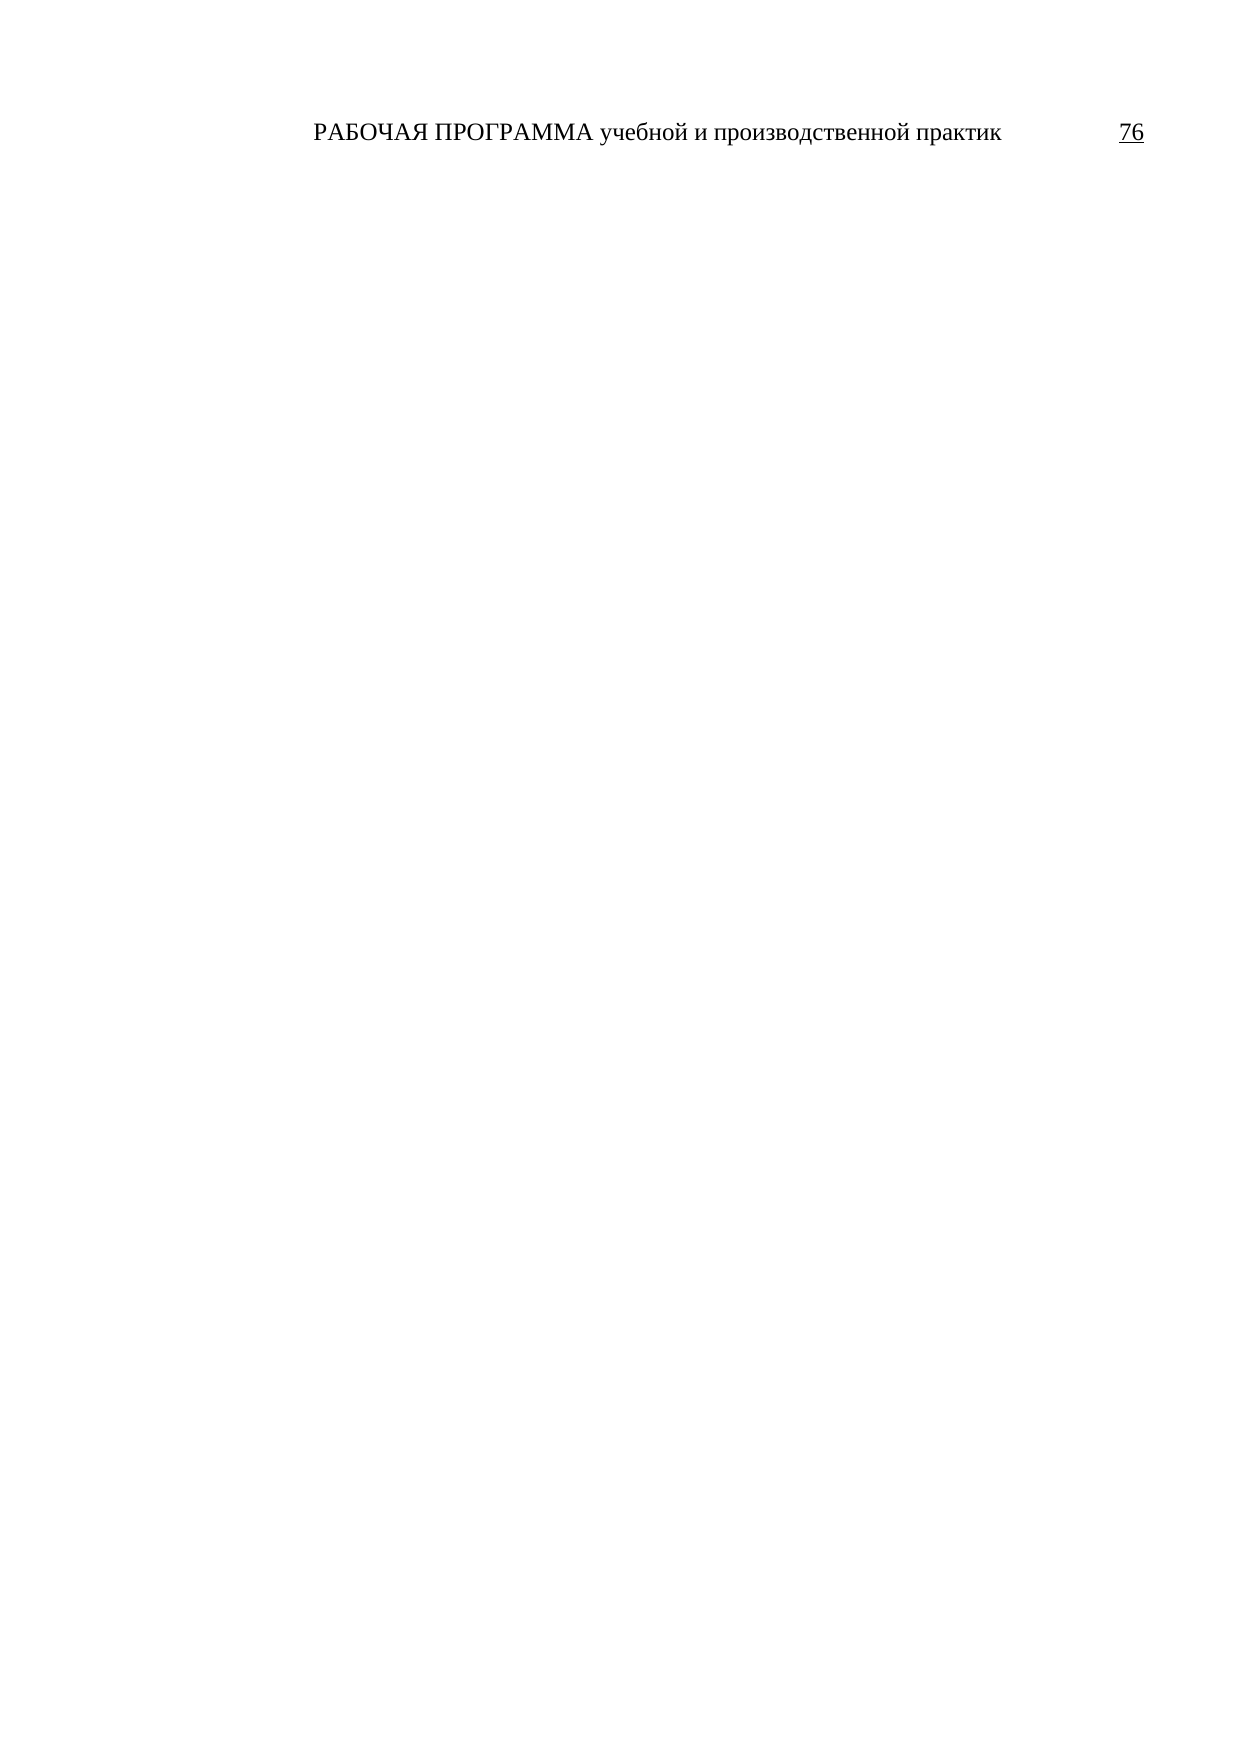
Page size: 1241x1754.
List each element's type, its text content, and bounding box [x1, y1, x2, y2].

text РАБОЧАЯ ПРОГРАММА учебной и производственной практик [115, 120, 1184, 145]
